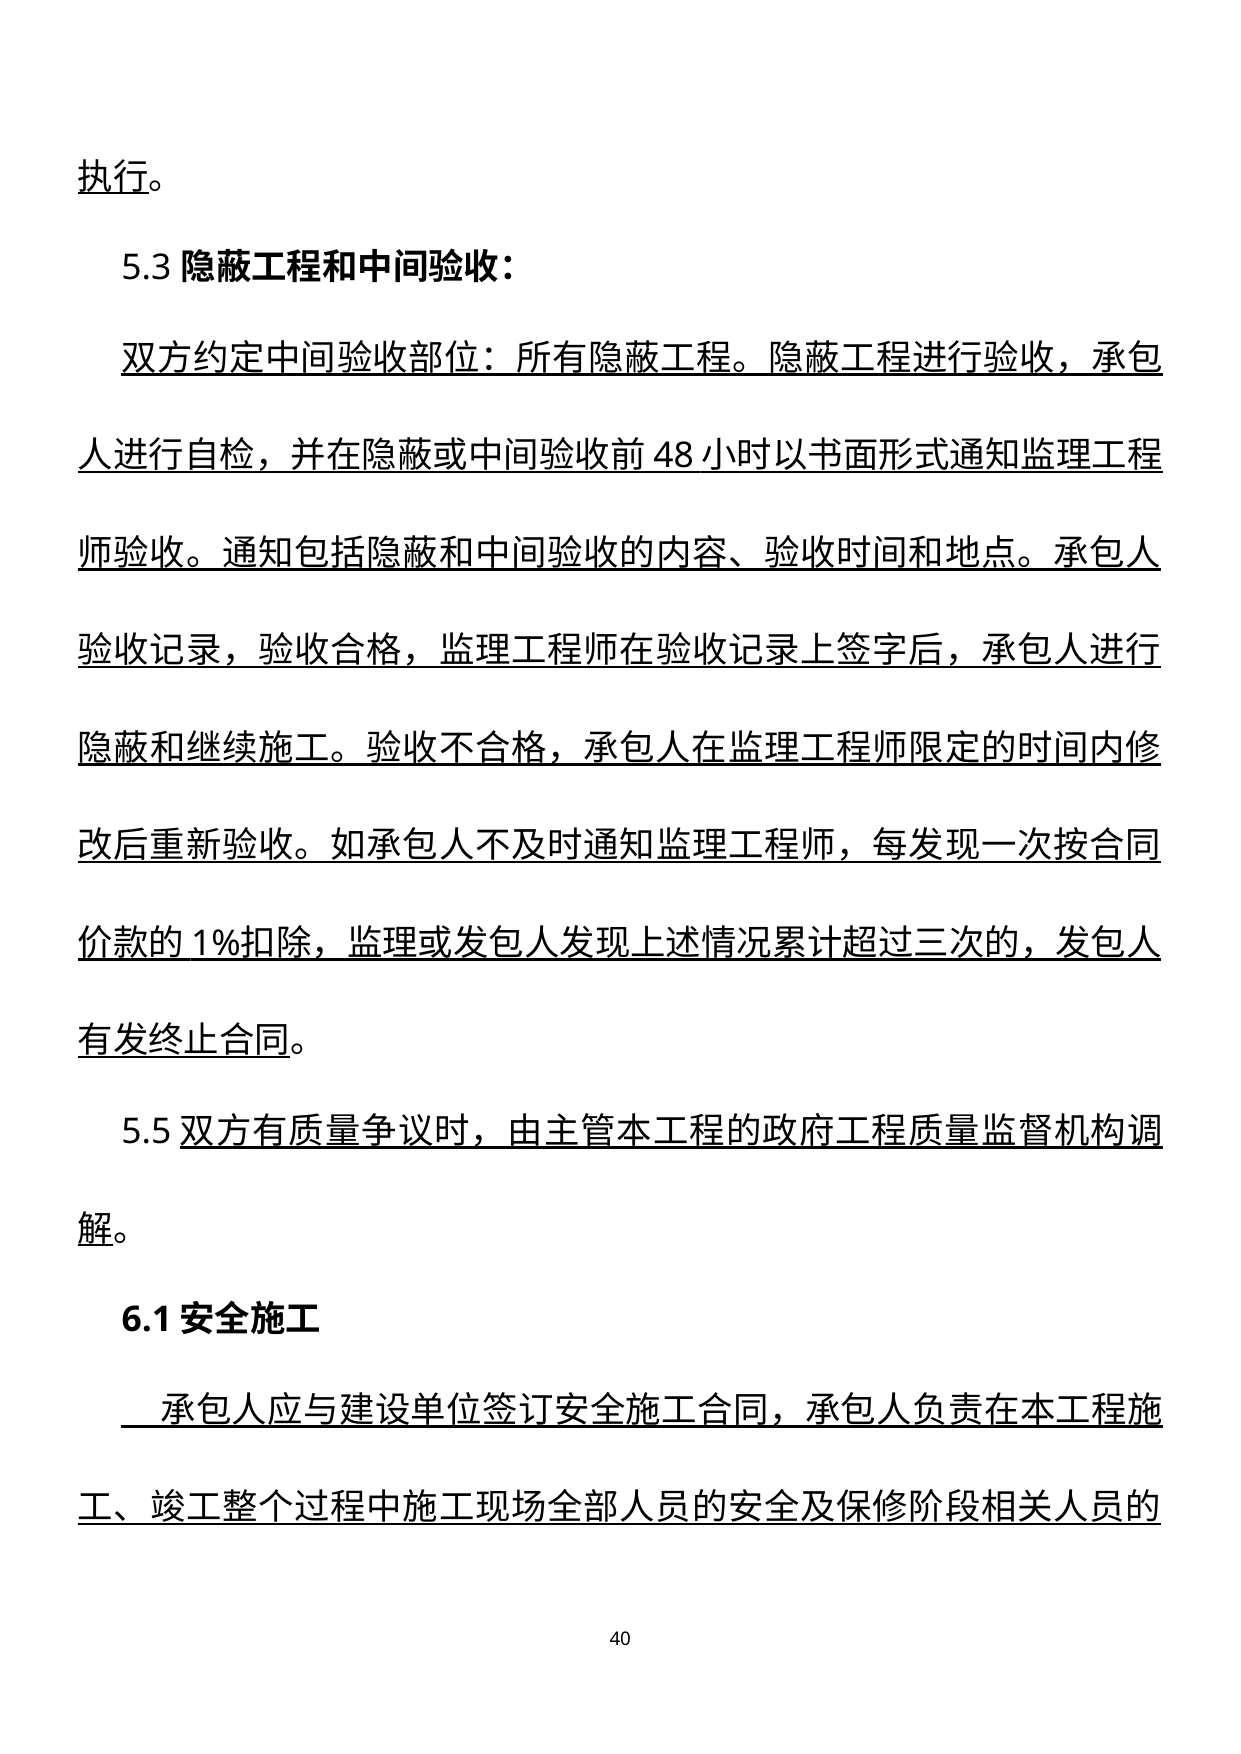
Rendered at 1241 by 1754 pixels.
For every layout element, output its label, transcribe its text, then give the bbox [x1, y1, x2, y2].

text 6.1安全施工 [77, 1284, 1163, 1349]
text 双方约定中间验收部位：所有隐蔽工程。隐蔽工程进行验收，承包人进行自检，并在隐蔽或中间验收前48小时以书面形式通知监理工程师验收。通知包括隐蔽和中间验收的内容、验收时间和地点。承包人验收记录，验收合格，监理工程师在验收记录上签字后，承包人进行隐蔽和继续施工。验收不合格，承包人在监理工程师限定的时间内修改后重新验收。如承包人不及时通知监理工程师，每发现一次按合同价款的1%扣除，监理或发包人发现上述情况累计超过三次的，发包人有发终止合同。 [77, 322, 1163, 471]
text 5.3 隐蔽工程和中间验收： [77, 232, 1163, 297]
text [77, 1374, 1163, 1537]
text 5.5双方有质量争议时，由主管本工程的政府工程质量监督机构调解。 [77, 1096, 1163, 1258]
text 双方约定中间验收部位：所有隐蔽工程。隐蔽工程进行验收，承包人进行自检，并在隐蔽或中间验收前48小时以书面形式通知监理工程师验收。通知包括隐蔽和中间验收的内容、验收时间和地点。承包人验收记录，验收合格，监理工程师在验收记录上签字后，承包人进行隐蔽和继续施工。验收不合格，承包人在监理工程师限定的时间内修改后重新验收。如承包人不及时通知监理工程师，每发现一次按合同价款的1%扣除，监理或发包人发现上述情况累计超过三次的，发包人有发终止合同。 [77, 472, 1163, 1070]
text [77, 141, 1163, 206]
